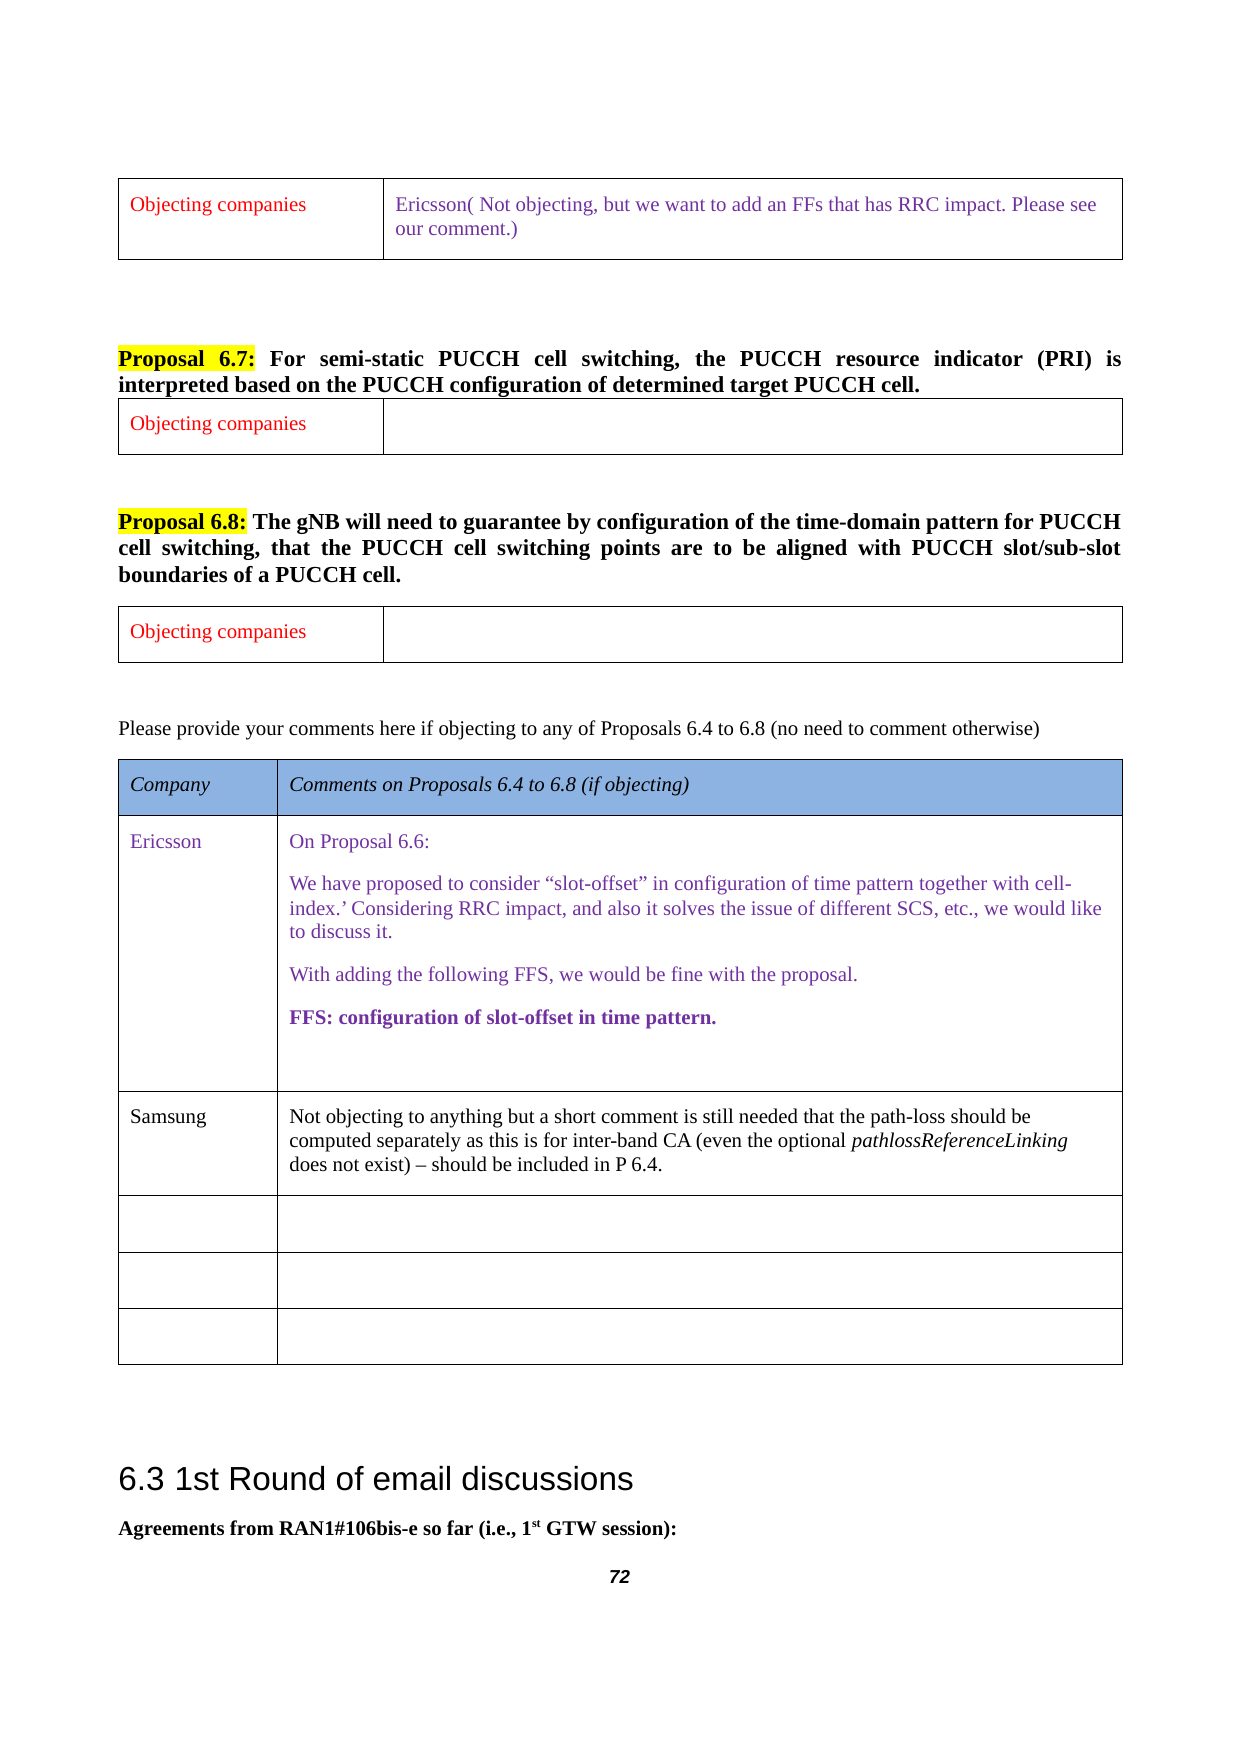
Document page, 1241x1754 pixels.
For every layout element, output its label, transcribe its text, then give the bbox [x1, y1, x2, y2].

table_header Objecting companies [119, 399, 383, 454]
table_header Objecting companies [119, 607, 383, 662]
table_cell [119, 1309, 277, 1364]
table_cell [278, 1309, 1122, 1364]
table_cell [278, 1253, 1122, 1308]
table_header Objecting companies [119, 179, 383, 258]
text Please provide your comments here if objecting to any of Proposals 6.4 to 6.8 (no need to comment otherwise) [118, 716, 1122, 740]
table_cell [119, 1196, 277, 1252]
text Proposal 6.8: The gNB will need to guarantee by configuration of the time-domain pattern for PUCCH cell switching, that the PUCCH cell switching points are to be aligned with PUCCH slot/sub-slot boundaries of a PUCCH cell. [118, 508, 1122, 587]
table_cell Not objecting to anything but a short comment is still needed that the path-loss should be computed separately as this is for inter-band CA (even the optional pathlossReferenceLinking does not exist) – should be included in P 6.4. [278, 1092, 1122, 1195]
list 1st Round of email discussions [118, 1458, 1122, 1497]
table_header Company [119, 760, 277, 815]
table_header [384, 399, 1122, 454]
table_cell Ericsson [119, 816, 277, 1091]
table_cell On Proposal 6.6: We have proposed to consider “slot-offset” in configuration of time pattern together with cell-index.’ Considering RRC impact, and also it solves the issue of different SCS, etc., we would like to discuss it. With adding the following FFS, we would be fine with the proposal. FFS: configuration of slot-offset in time pattern. [278, 816, 1122, 1091]
table_cell [119, 1253, 277, 1308]
table_header Ericsson( Not objecting, but we want to add an FFs that has RRC impact. Please see our comment.) [384, 179, 1122, 258]
text Proposal 6.7: For semi-static PUCCH cell switching, the PUCCH resource indicator (PRI) is interpreted based on the PUCCH configuration of determined target PUCCH cell. [118, 345, 1122, 398]
table_header [384, 607, 1122, 662]
table_cell [278, 1196, 1122, 1252]
table_cell Samsung [119, 1092, 277, 1195]
text Agreements from RAN1#106bis-e so far (i.e., 1st GTW session): [118, 1516, 1122, 1540]
table_header Comments on Proposals 6.4 to 6.8 (if objecting) [278, 760, 1122, 815]
